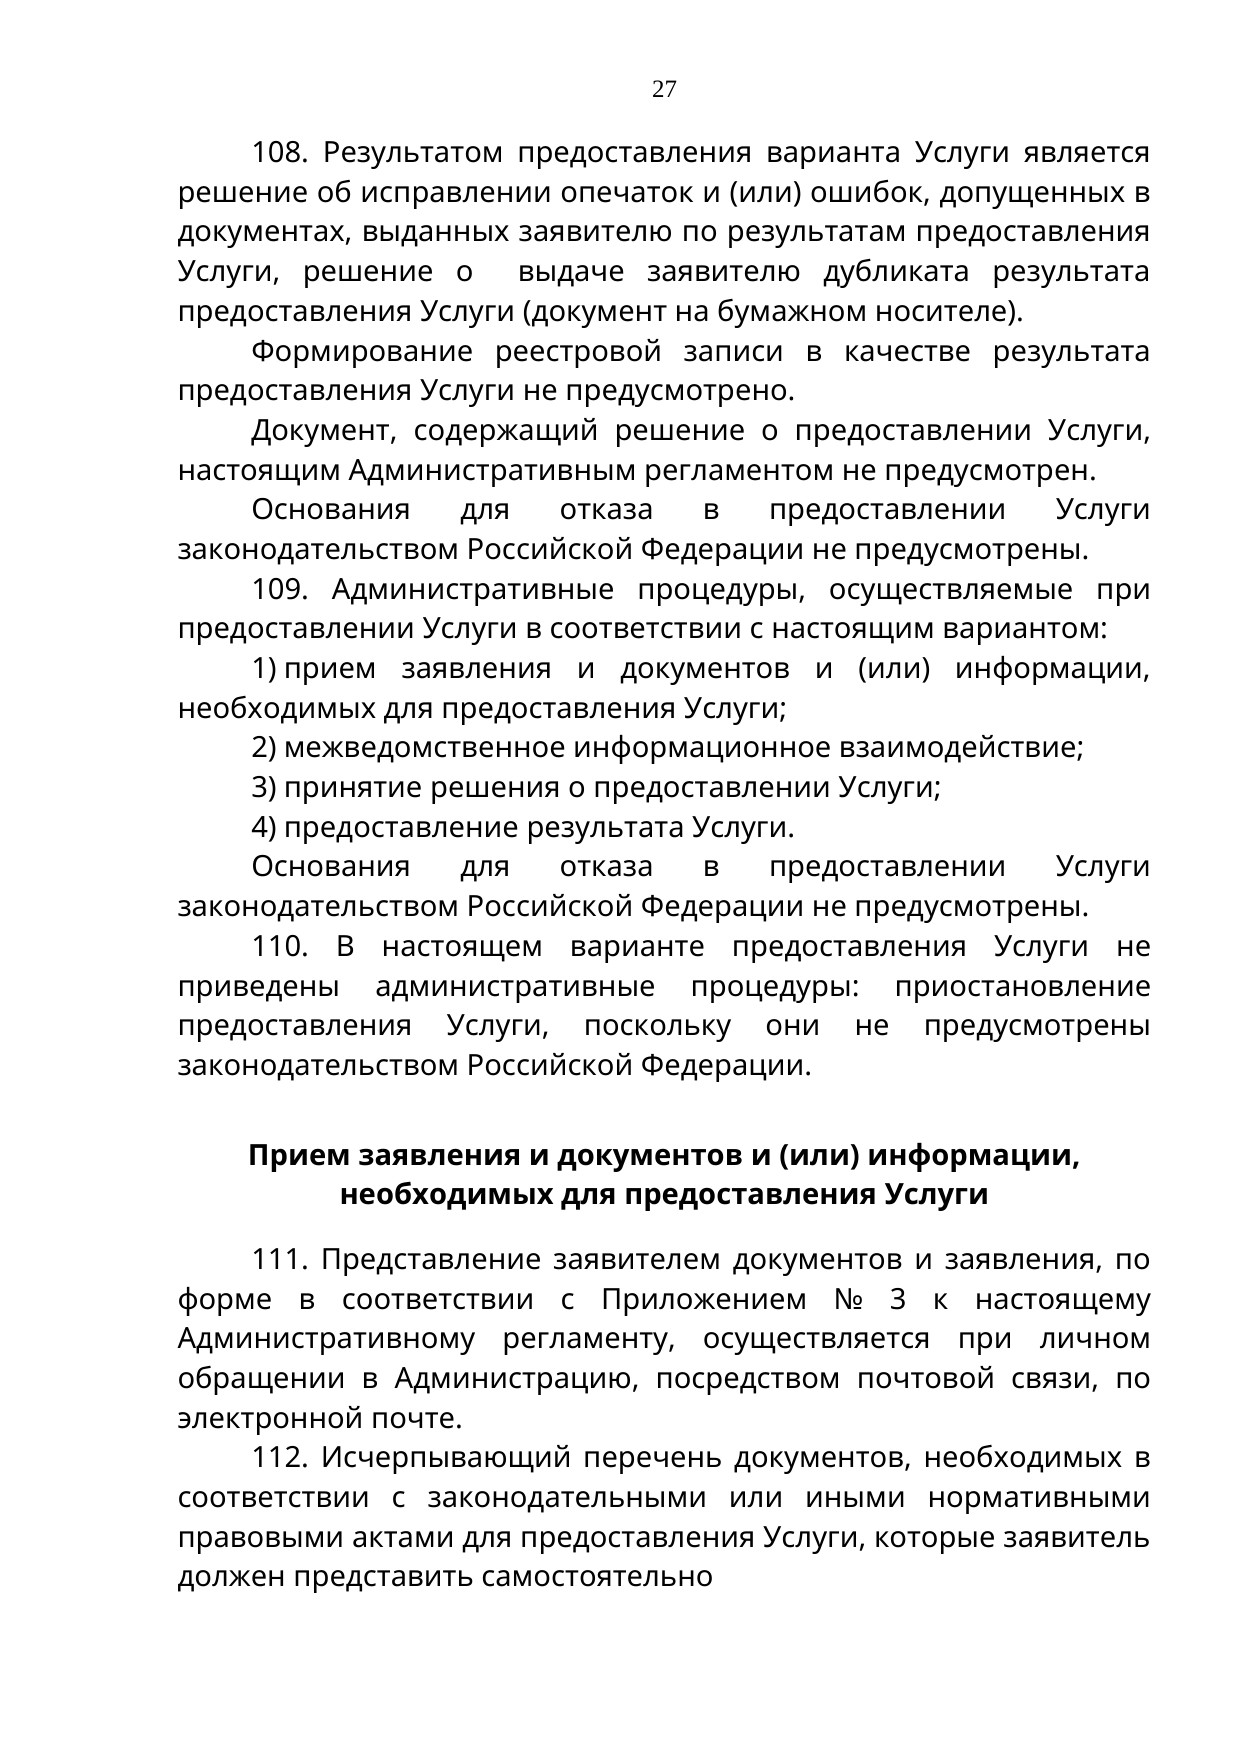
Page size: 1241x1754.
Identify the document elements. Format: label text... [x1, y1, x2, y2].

text 109. Административные процедуры, осуществляемые при предоставлении Услуги в соответствии с настоящим вариантом: [177, 568, 1152, 647]
text Документ, содержащий решение о предоставлении Услуги, настоящим Административным регламентом не предусмотрен. [177, 409, 1152, 488]
text 108. Результатом предоставления варианта Услуги является решение об исправлении опечаток и (или) ошибок, допущенных в документах, выданных заявителю по результатам предоставления Услуги, решение о выдаче заявителю дубликата результата предоставления Услуги (документ на бумажном носителе). [177, 131, 1152, 330]
text 110. В настоящем варианте предоставления Услуги не приведены административные процедуры: приостановление предоставления Услуги, поскольку они не предусмотрены законодательством Российской Федерации. [177, 925, 1152, 1084]
list принятие решения о предоставлении Услуги; [177, 766, 1152, 806]
text Основания для отказа в предоставлении Услуги законодательством Российской Федерации не предусмотрены. [177, 846, 1152, 925]
text Формирование реестровой записи в качестве результата предоставления Услуги не предусмотрено. [177, 330, 1152, 409]
text Прием заявления и документов и (или) информации, необходимых для предоставления Услуги [177, 1134, 1152, 1213]
list предоставление результата Услуги. [177, 806, 1152, 846]
text 112. Исчерпывающий перечень документов, необходимых в соответствии с законодательными или иными нормативными правовыми актами для предоставления Услуги, которые заявитель должен представить самостоятельно [177, 1437, 1152, 1595]
text 111. Представление заявителем документов и заявления, по форме в соответствии с Приложением № 3 к настоящему Административному регламенту, осуществляется при личном обращении в Администрацию, посредством почтовой связи, по электронной почте. [177, 1238, 1152, 1437]
list межведомственное информационное взаимодействие; [177, 727, 1152, 766]
text Основания для отказа в предоставлении Услуги законодательством Российской Федерации не предусмотрены. [177, 488, 1152, 568]
list прием заявления и документов и (или) информации, необходимых для предоставления Услуги; [177, 647, 1152, 727]
